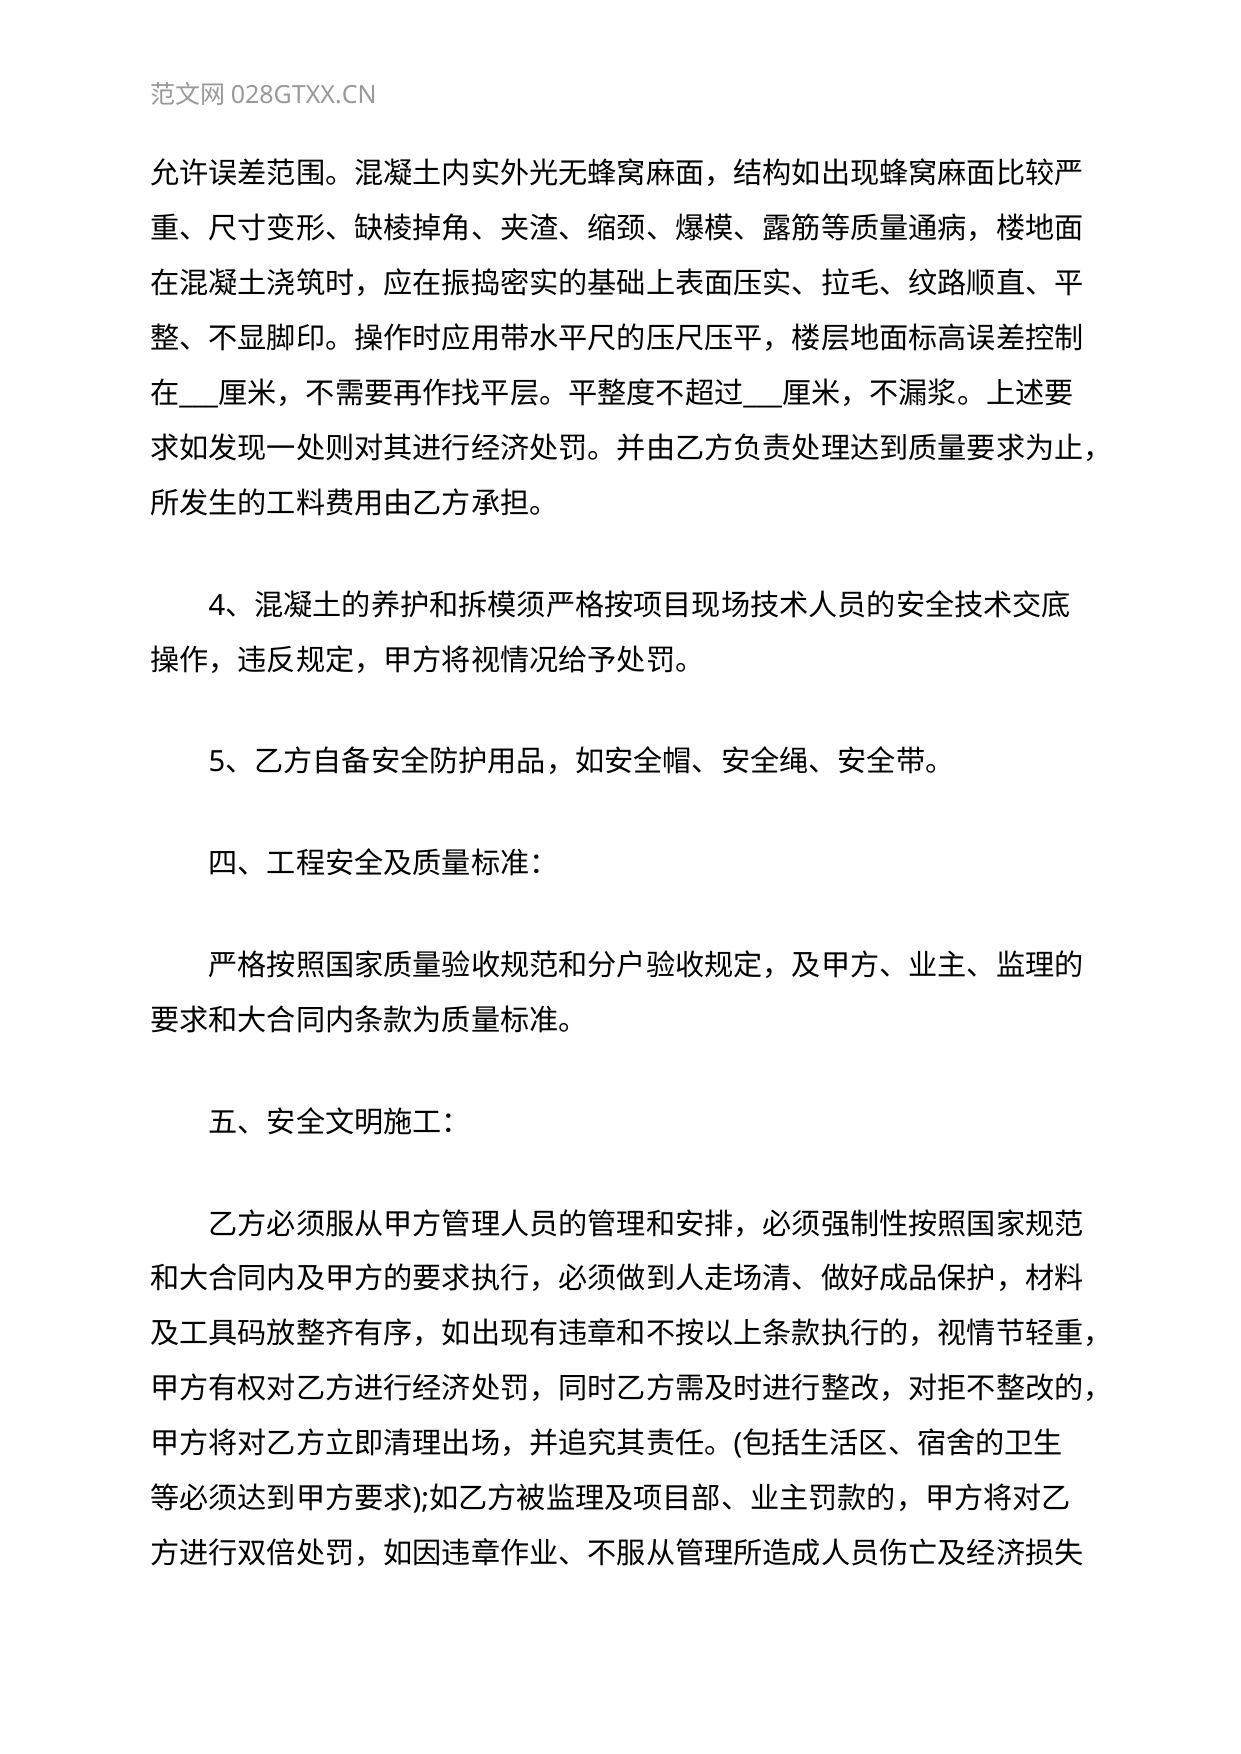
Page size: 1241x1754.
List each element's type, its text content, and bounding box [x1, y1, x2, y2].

text 四、工程安全及质量标准： [150, 840, 1090, 882]
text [150, 150, 1090, 522]
text 严格按照国家质量验收规范和分户验收规定，及甲方、业主、监理的要求和大合同内条款为质量标准。 [150, 942, 1090, 1039]
text 五、安全文明施工： [150, 1098, 1090, 1141]
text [150, 1200, 1090, 1572]
text 5、乙方自备安全防护用品，如安全帽、安全绳、安全带。 [150, 738, 1090, 780]
text 4、混凝土的养护和拆模须严格按项目现场技术人员的安全技术交底操作，违反规定，甲方将视情况给予处罚。 [150, 581, 1090, 678]
